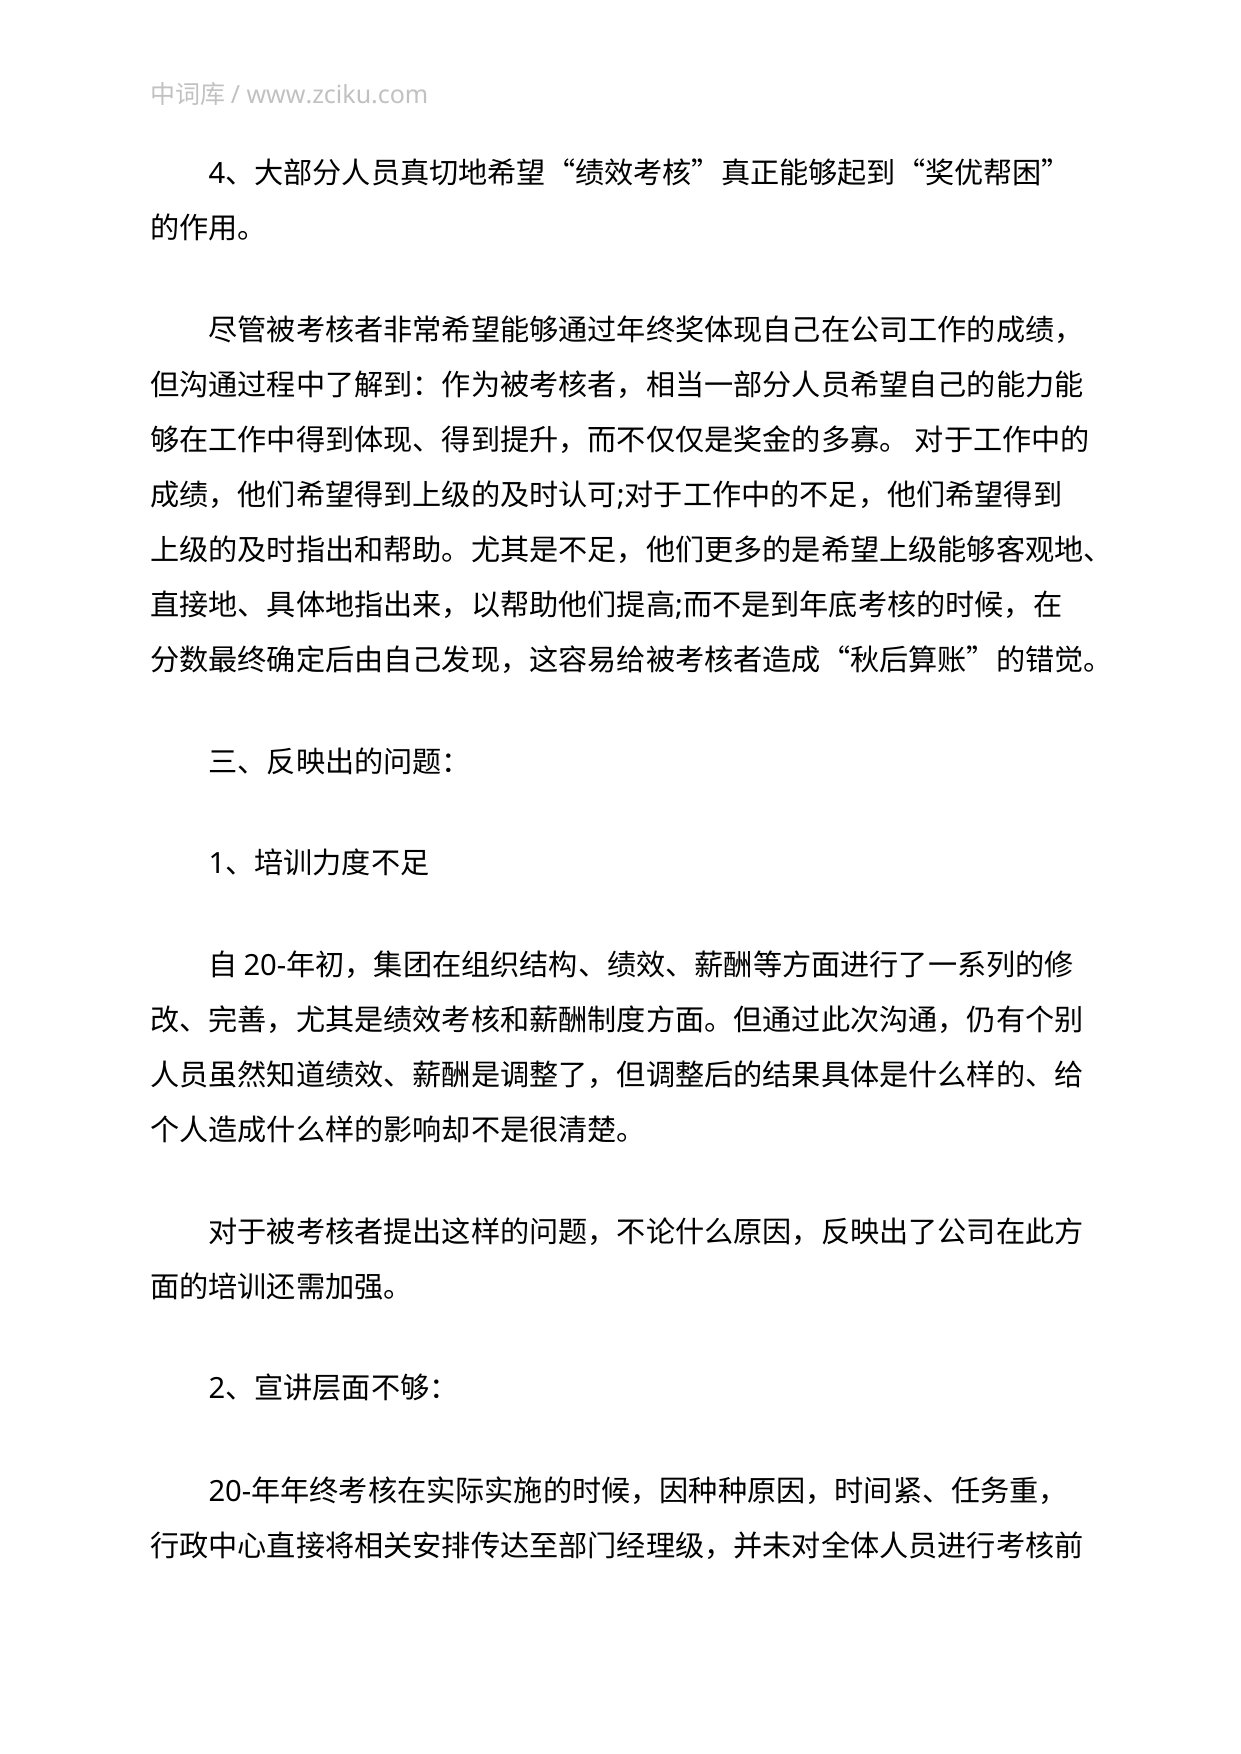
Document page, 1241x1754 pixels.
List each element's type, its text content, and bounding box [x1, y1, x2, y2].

text 2、宣讲层面不够： [150, 1365, 1090, 1407]
text 自20-年初，集团在组织结构、绩效、薪酬等方面进行了一系列的修改、完善，尤其是绩效考核和薪酬制度方面。但通过此次沟通，仍有个别人员虽然知道绩效、薪酬是调整了，但调整后的结果具体是什么样的、给个人造成什么样的影响却不是很清楚。 [150, 942, 1090, 1149]
text 尽管被考核者非常希望能够通过年终奖体现自己在公司工作的成绩，但沟通过程中了解到：作为被考核者，相当一部分人员希望自己的能力能够在工作中得到体现、得到提升，而不仅仅是奖金的多寡。 对于工作中的成绩，他们希望得到上级的及时认可;对于工作中的不足，他们希望得到上级的及时指出和帮助。尤其是不足，他们更多的是希望上级能够客观地、直接地、具体地指出来，以帮助他们提高;而不是到年底考核的时候，在分数最终确定后由自己发现，这容易给被考核者造成“秋后算账”的错觉。 [150, 307, 1090, 679]
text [150, 1467, 1090, 1564]
text 1、培训力度不足 [150, 840, 1090, 882]
text 三、反映出的问题： [150, 738, 1090, 780]
text 4、大部分人员真切地希望“绩效考核”真正能够起到“奖优帮困”的作用。 [150, 150, 1090, 247]
text 对于被考核者提出这样的问题，不论什么原因，反映出了公司在此方面的培训还需加强。 [150, 1208, 1090, 1306]
